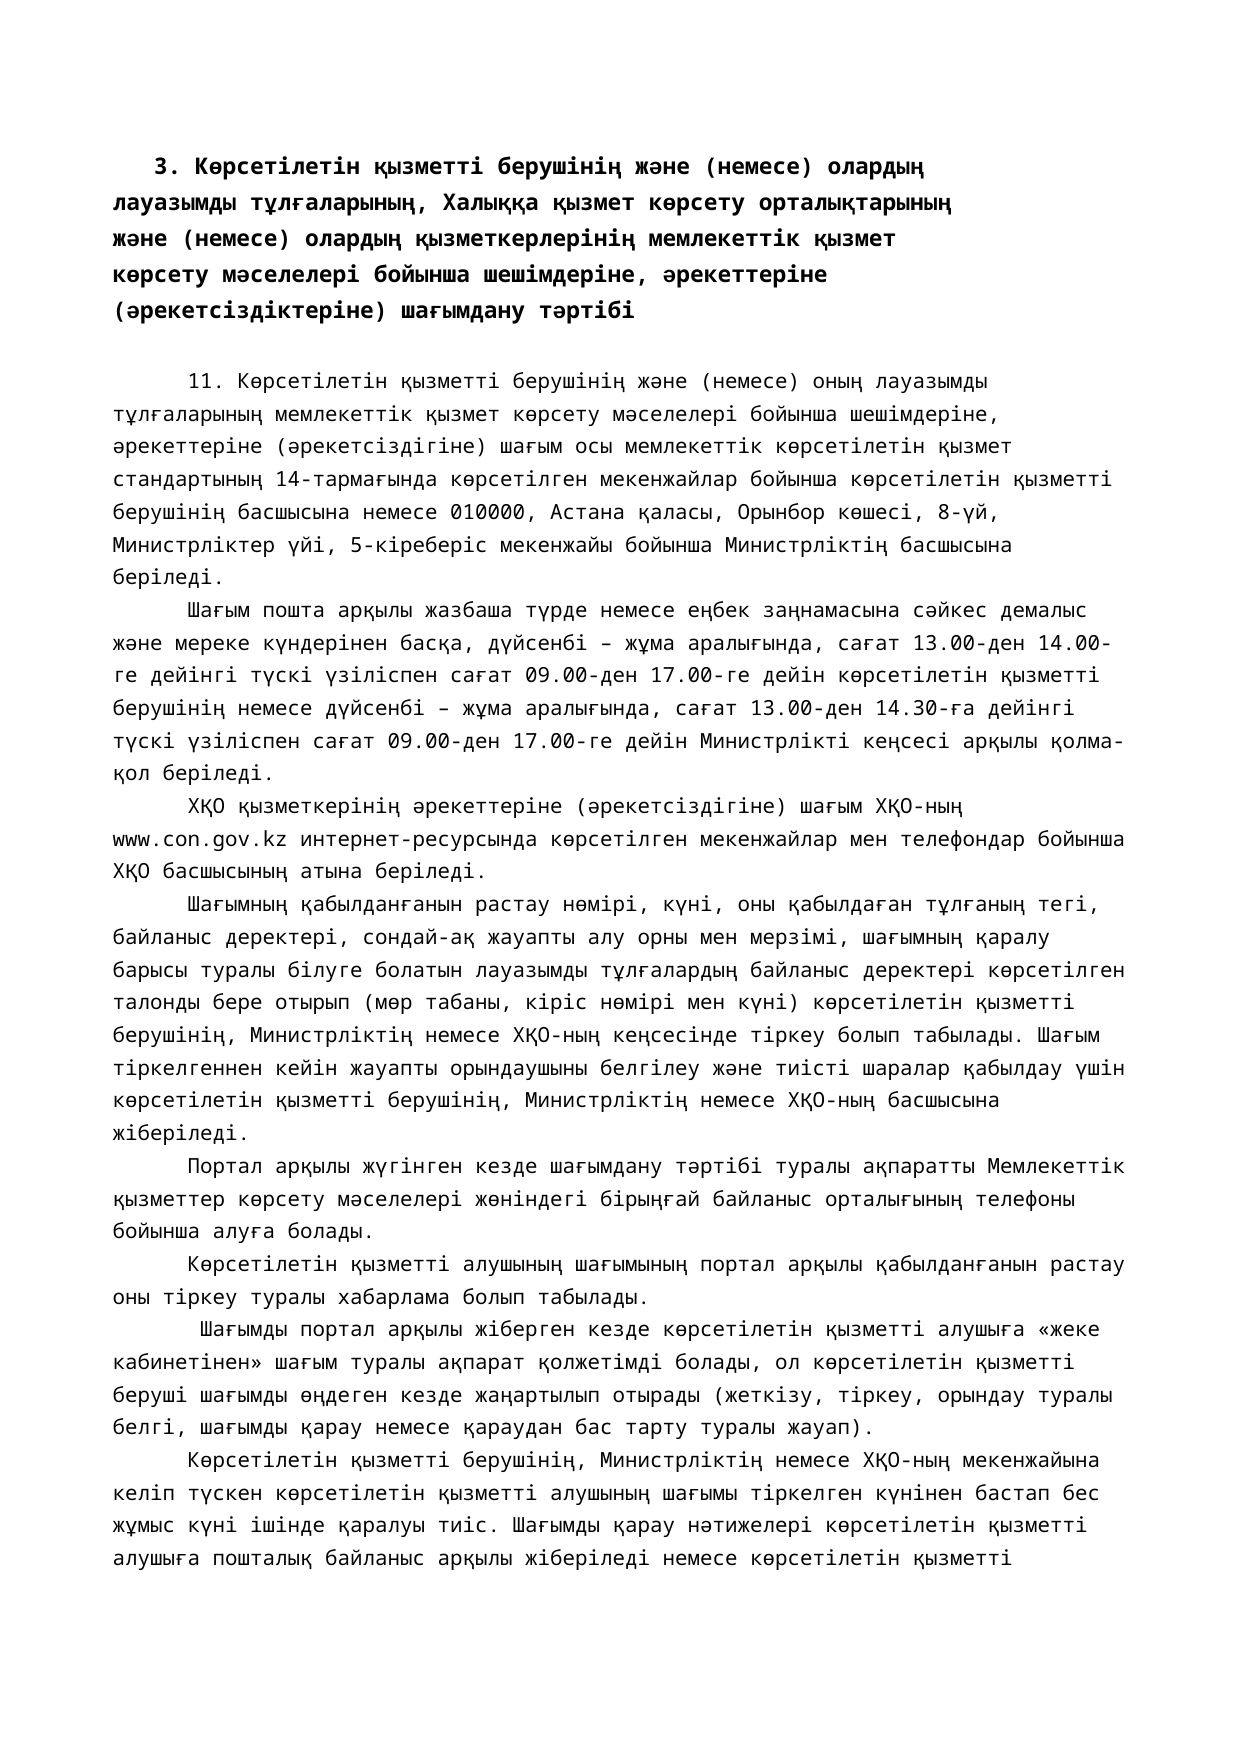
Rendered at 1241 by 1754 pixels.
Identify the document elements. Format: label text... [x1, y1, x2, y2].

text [112, 366, 1128, 1572]
text 3. Көрсетілетін қызметті берушінің және (немесе) олардың лауазымды тұлғаларының, Халыққа қызмет көрсету орталықтарының және (немесе) олардың қызметкерлерінің мемлекеттік қызмет көрсету мәселелері бойынша шешімдеріне, әрекеттеріне (әрекетсіздіктеріне) шағымдану тәртібі [112, 150, 1128, 326]
